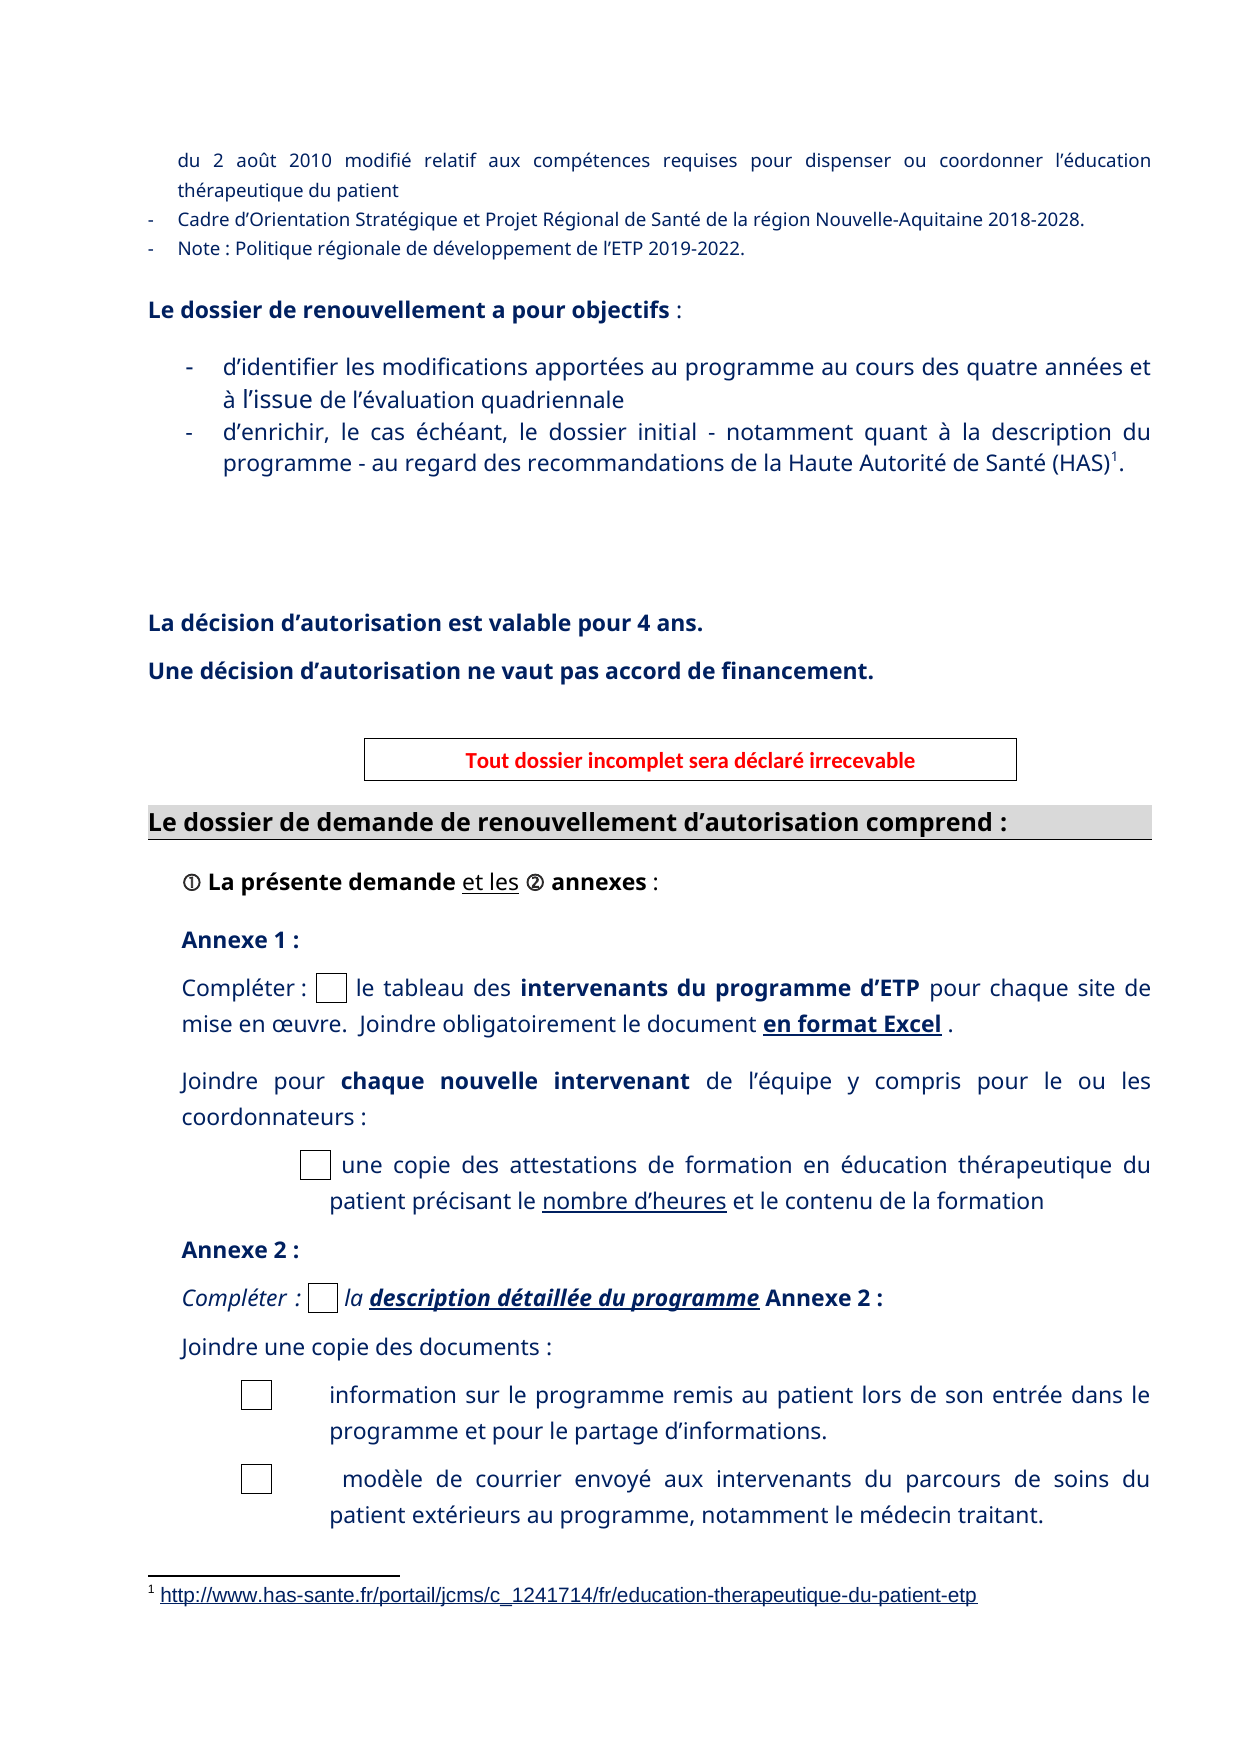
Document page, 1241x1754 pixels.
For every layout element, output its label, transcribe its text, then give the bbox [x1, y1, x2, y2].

text La décision d’autorisation est valable pour 4 ans. [148, 607, 1152, 638]
text La présente demande et les annexes : [181, 866, 1152, 897]
list Note : Politique régionale de développement de l’ETP 2019-2022. [148, 235, 1152, 261]
text Annexe 1 : [181, 924, 1152, 955]
text modèle de courrier envoyé aux intervenants du parcours de soins du patient extérieurs au programme, notamment le médecin traitant. [240, 1463, 1152, 1530]
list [148, 148, 1152, 202]
list Cadre d’Orientation Stratégique et Projet Régional de Santé de la région Nouvelle-Aquitaine 2018-2028. [148, 206, 1152, 232]
text Compléter : le tableau des intervenants du programme d’ETP pour chaque site de mise en œuvre. Joindre obligatoirement le document en format Excel . [181, 972, 1152, 1039]
text Le dossier de demande de renouvellement d’autorisation comprend : [148, 805, 1152, 839]
text Une décision d’autorisation ne vaut pas accord de financement. [148, 655, 1152, 686]
text information sur le programme remis au patient lors de son entrée dans le programme et pour le partage d’informations. [240, 1379, 1152, 1446]
text Le dossier de renouvellement a pour objectifs : [148, 294, 1152, 325]
text une copie des attestations de formation en éducation thérapeutique du patient précisant le nombre d’heures et le contenu de la formation [299, 1149, 1152, 1216]
text Compléter : la description détaillée du programme Annexe 2 : [181, 1282, 1152, 1313]
text Joindre une copie des documents : [181, 1330, 1152, 1362]
list d’identifier les modifications apportées au programme au cours des quatre années et à l’issue de l’évaluation quadriennale [185, 351, 1152, 416]
text Annexe 2 : [181, 1233, 1152, 1265]
text Joindre pour chaque nouvelle intervenant de l’équipe y compris pour le ou les coordonnateurs : [181, 1065, 1152, 1132]
list d’enrichir, le cas échéant, le dossier initial - notamment quant à la description du programme - au regard des recommandations de la Haute Autorité de Santé (HAS). [185, 416, 1152, 478]
